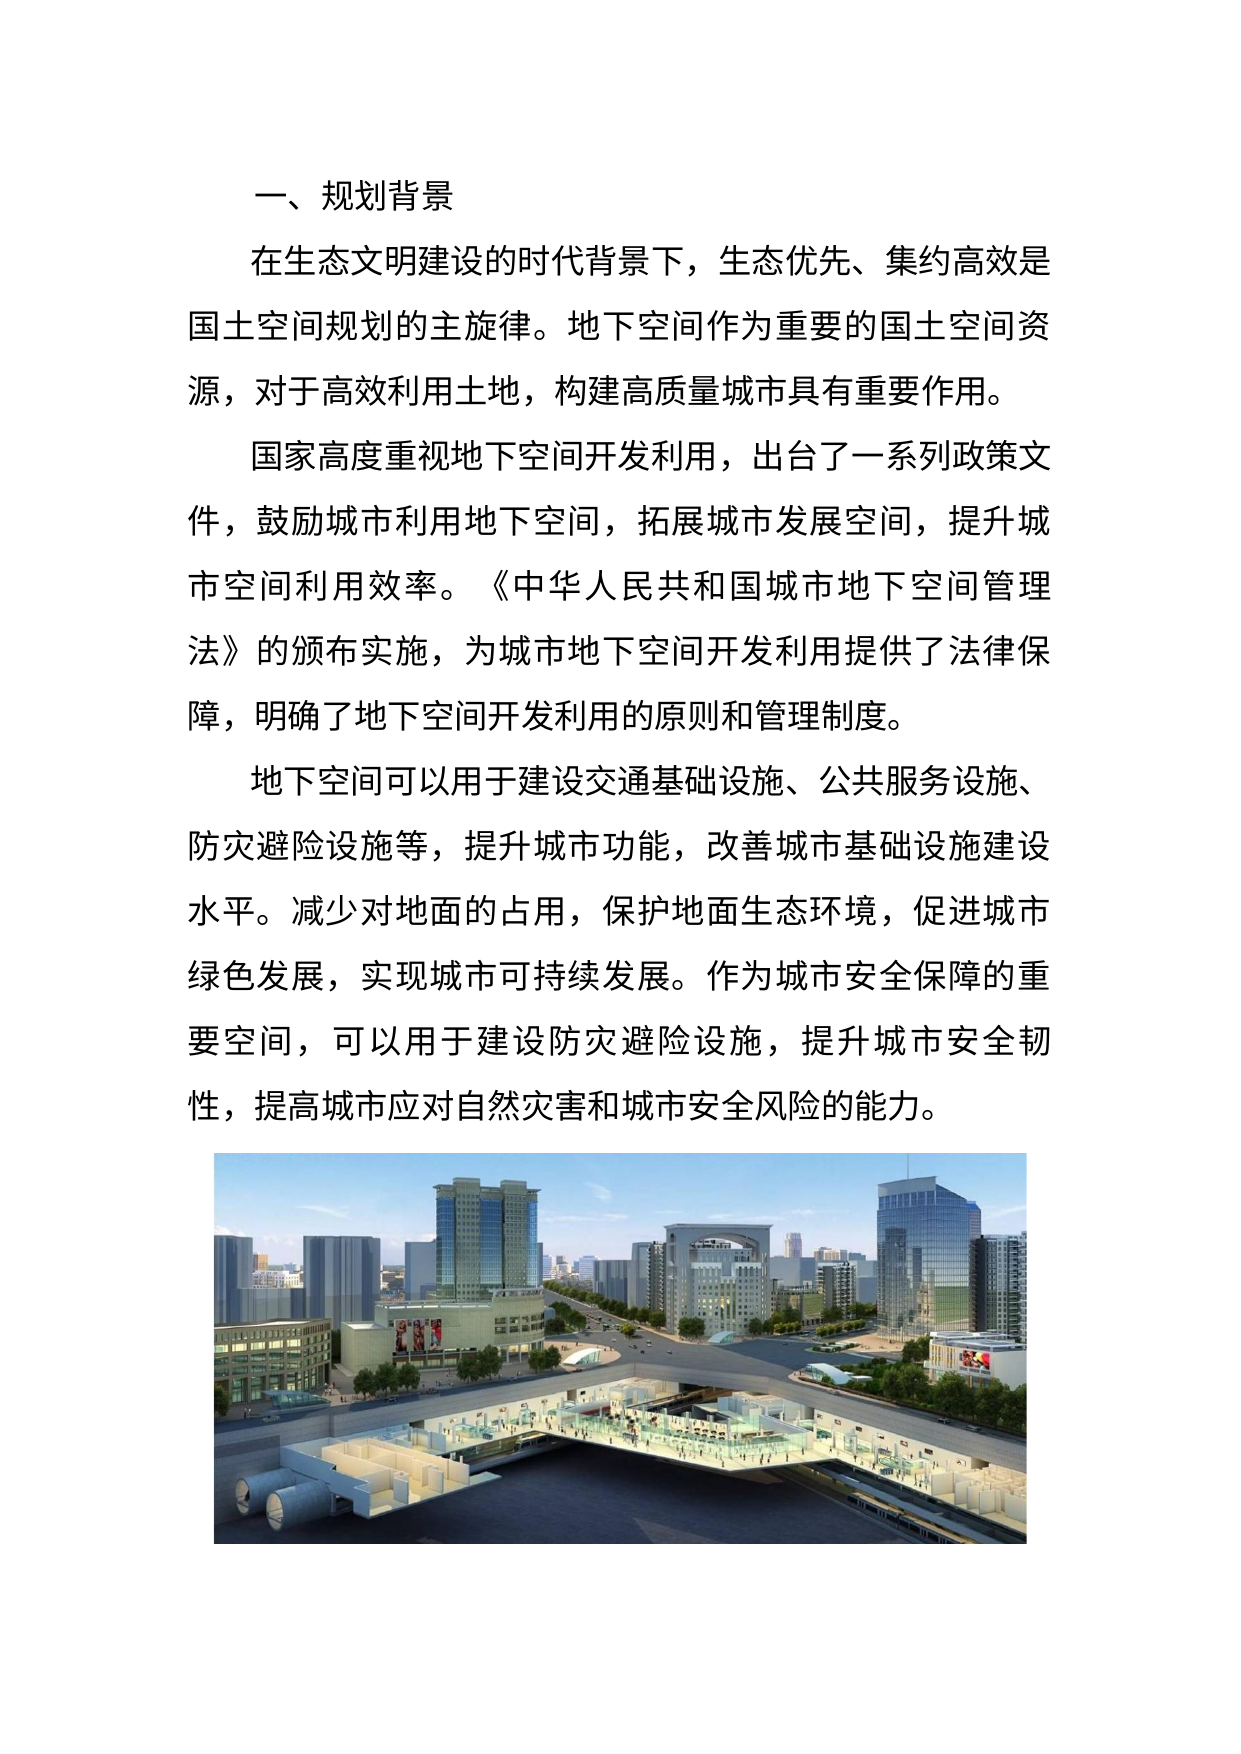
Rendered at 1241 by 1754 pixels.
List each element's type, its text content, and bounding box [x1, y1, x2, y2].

picture [213, 1153, 1027, 1544]
text 地下空间可以用于建设交通基础设施、公共服务设施、防灾避险设施等，提升城市功能，改善城市基础设施建设水平。减少对地面的占用，保护地面生态环境，促进城市绿色发展，实现城市可持续发展。作为城市安全保障的重要空间，可以用于建设防灾避险设施，提升城市安全韧性，提高城市应对自然灾害和城市安全风险的能力。 [187, 747, 1053, 1137]
text 在生态文明建设的时代背景下，生态优先、集约高效是国土空间规划的主旋律。地下空间作为重要的国土空间资源，对于高效利用土地，构建高质量城市具有重要作用。 [187, 227, 1053, 422]
text 国家高度重视地下空间开发利用，出台了一系列政策文件，鼓励城市利用地下空间，拓展城市发展空间，提升城市空间利用效率。《中华人民共和国城市地下空间管理法》的颁布实施，为城市地下空间开发利用提供了法律保障，明确了地下空间开发利用的原则和管理制度。 [187, 422, 1053, 747]
list 一、规划背景 [187, 162, 1053, 227]
